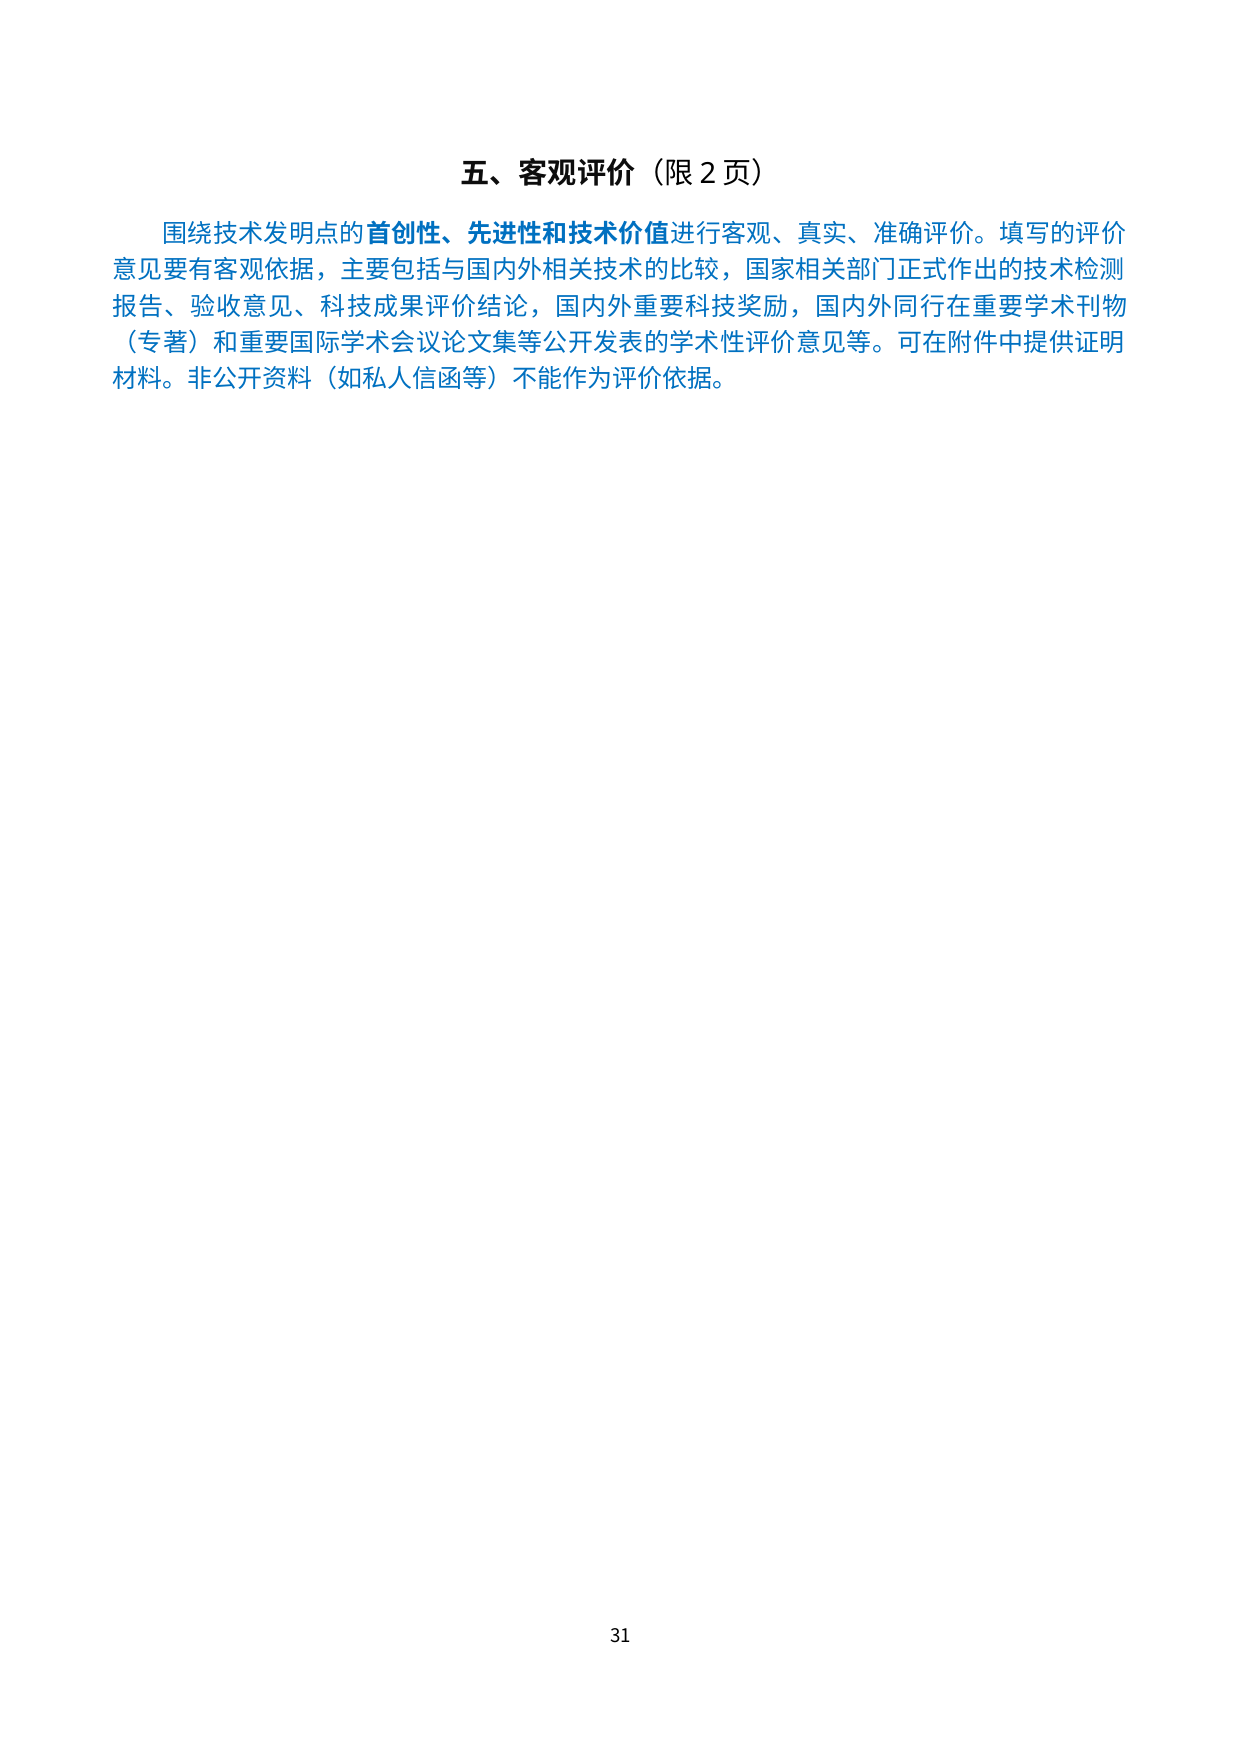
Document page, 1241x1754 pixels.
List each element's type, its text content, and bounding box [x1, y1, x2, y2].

text 围绕技术发明点的首创性、先进性和技术价值进行客观、真实、准确评价。填写的评价意见要有客观依据，主要包括与国内外相关技术的比较，国家相关部门正式作出的技术检测报告、验收意见、科技成果评价结论，国内外重要科技奖励，国内外同行在重要学术刊物（专著）和重要国际学术会议论文集等公开发表的学术性评价意见等。可在附件中提供证明材料。非公开资料（如私人信函等）不能作为评价依据。 [112, 213, 1128, 395]
text 五、客观评价（限2页） [112, 150, 1128, 192]
